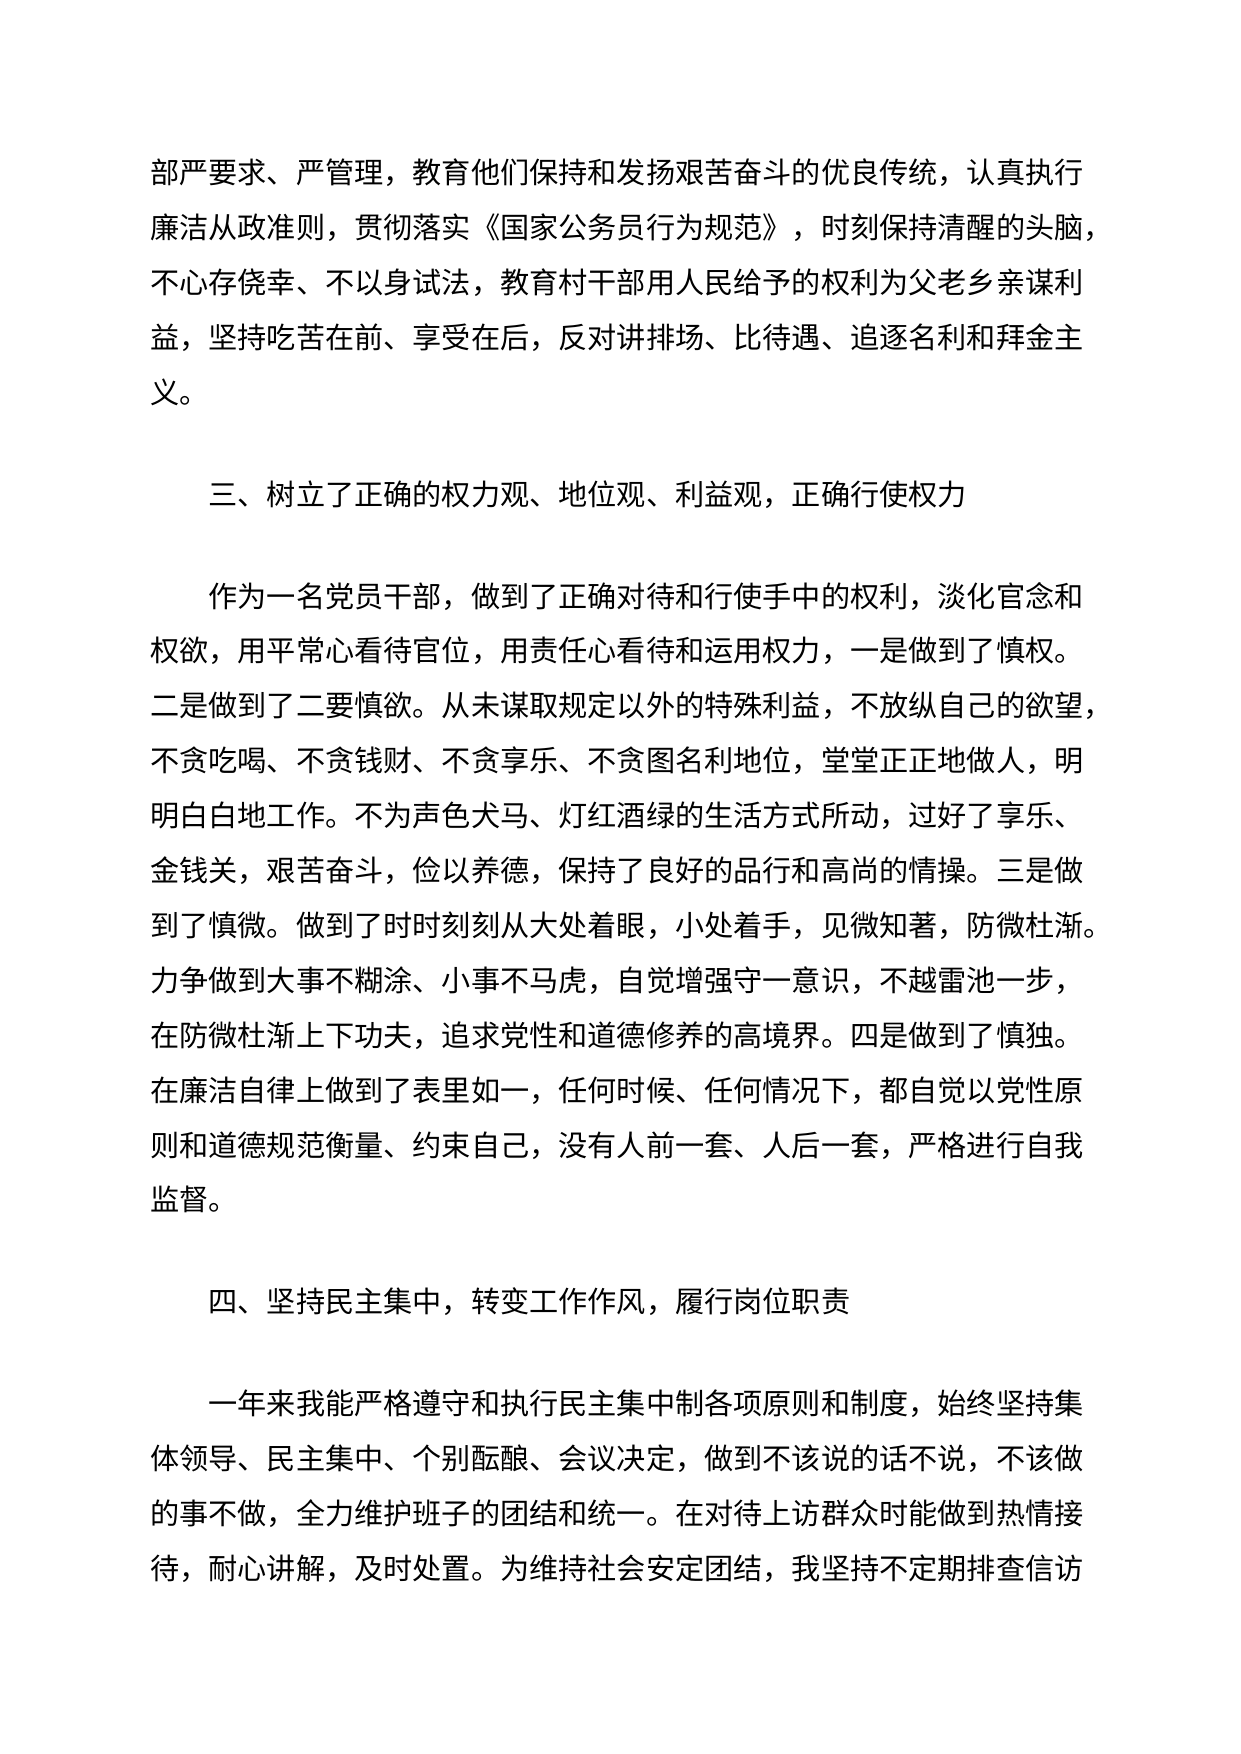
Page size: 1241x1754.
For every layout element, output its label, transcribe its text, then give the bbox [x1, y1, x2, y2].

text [150, 1381, 1090, 1587]
text 作为一名党员干部，做到了正确对待和行使手中的权利，淡化官念和权欲，用平常心看待官位，用责任心看待和运用权力，一是做到了慎权。二是做到了二要慎欲。从未谋取规定以外的特殊利益，不放纵自己的欲望，不贪吃喝、不贪钱财、不贪享乐、不贪图名利地位，堂堂正正地做人，明明白白地工作。不为声色犬马、灯红酒绿的生活方式所动，过好了享乐、金钱关，艰苦奋斗，俭以养德，保持了良好的品行和高尚的情操。三是做到了慎微。做到了时时刻刻从大处着眼，小处着手，见微知著，防微杜渐。力争做到大事不糊涂、小事不马虎，自觉增强守一意识，不越雷池一步，在防微杜渐上下功夫，追求党性和道德修养的高境界。四是做到了慎独。在廉洁自律上做到了表里如一，任何时候、任何情况下，都自觉以党性原则和道德规范衡量、约束自己，没有人前一套、人后一套，严格进行自我监督。 [150, 573, 1090, 1219]
text 四、坚持民主集中，转变工作作风，履行岗位职责 [150, 1279, 1090, 1321]
text 三、树立了正确的权力观、地位观、利益观，正确行使权力 [150, 471, 1090, 514]
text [150, 150, 1090, 412]
